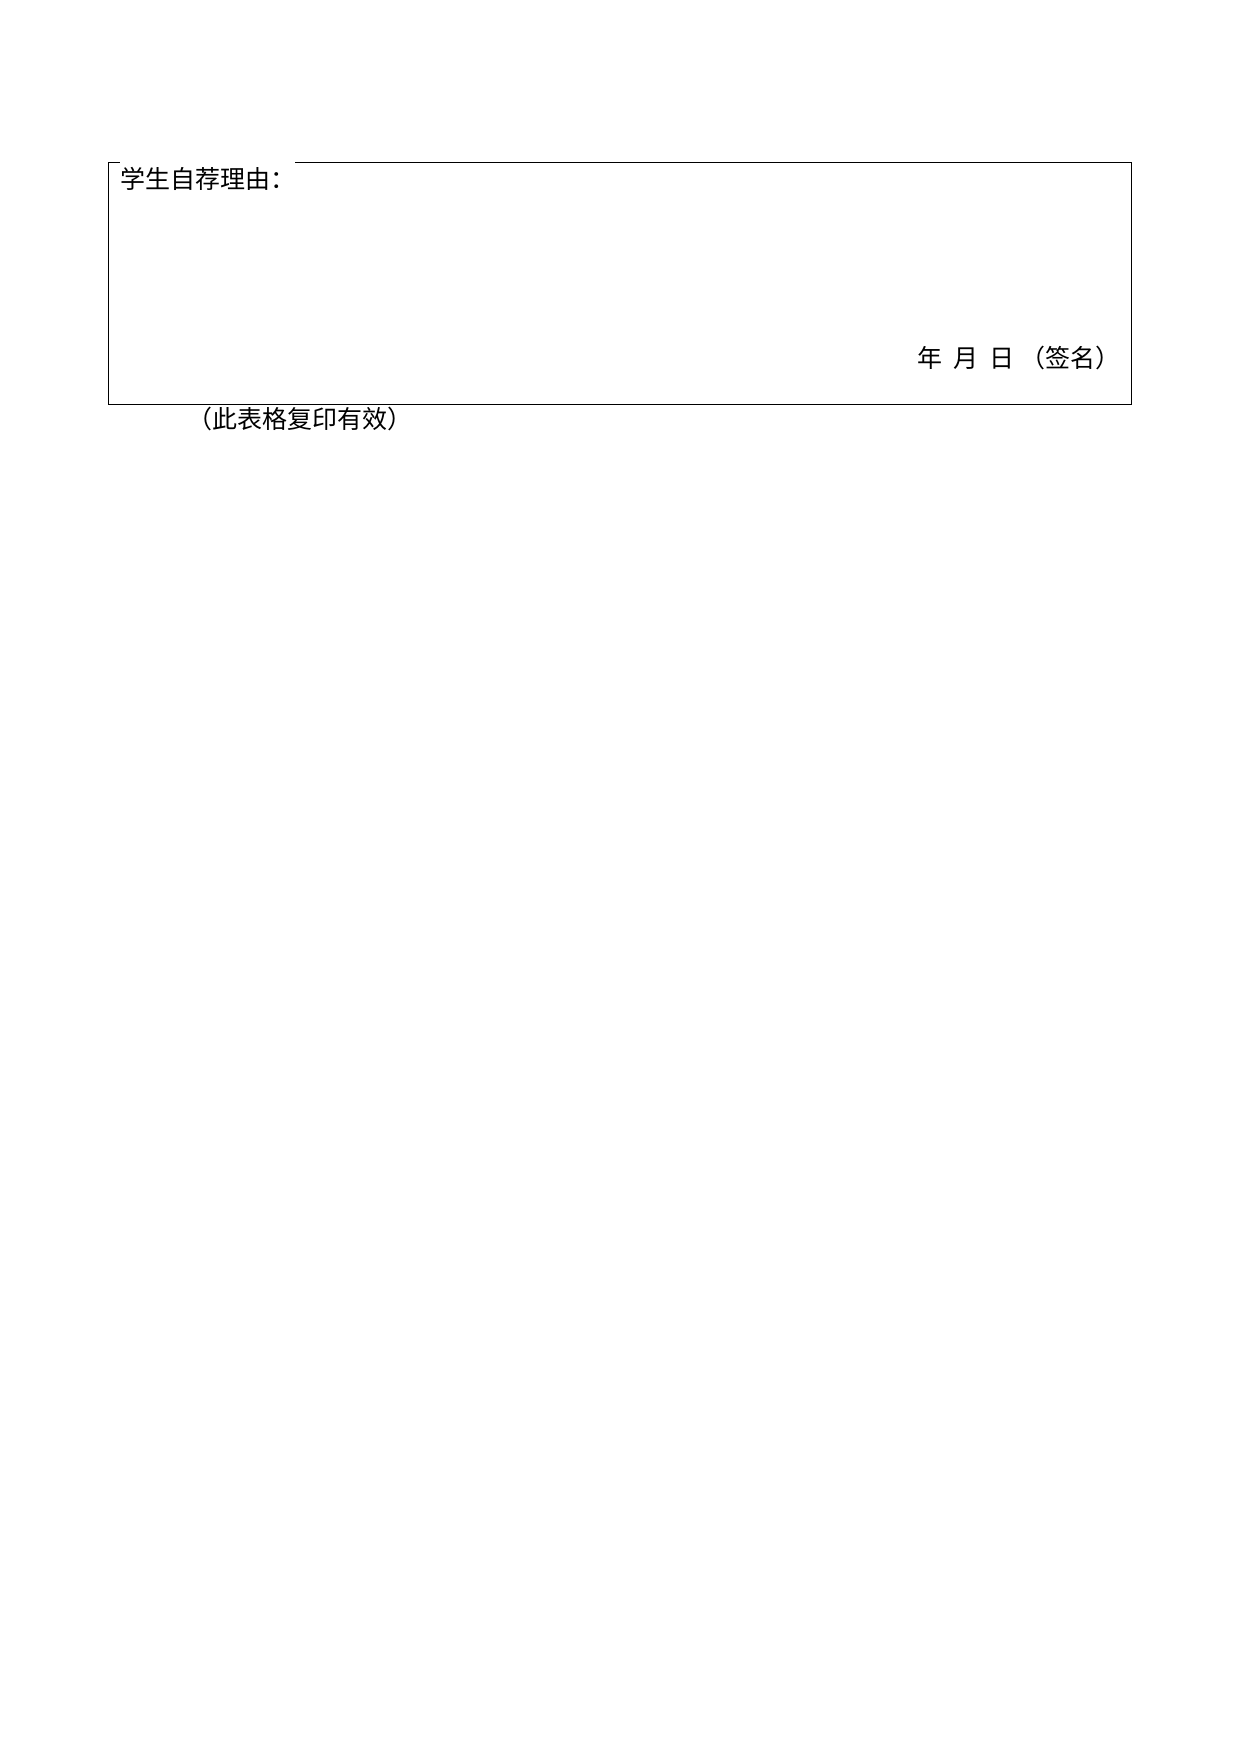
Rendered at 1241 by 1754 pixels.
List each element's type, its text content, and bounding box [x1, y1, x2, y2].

table_cell 学生自荐理由： 年 月 日 （签名） [109, 163, 1131, 404]
text （此表格复印有效） [187, 405, 1053, 434]
